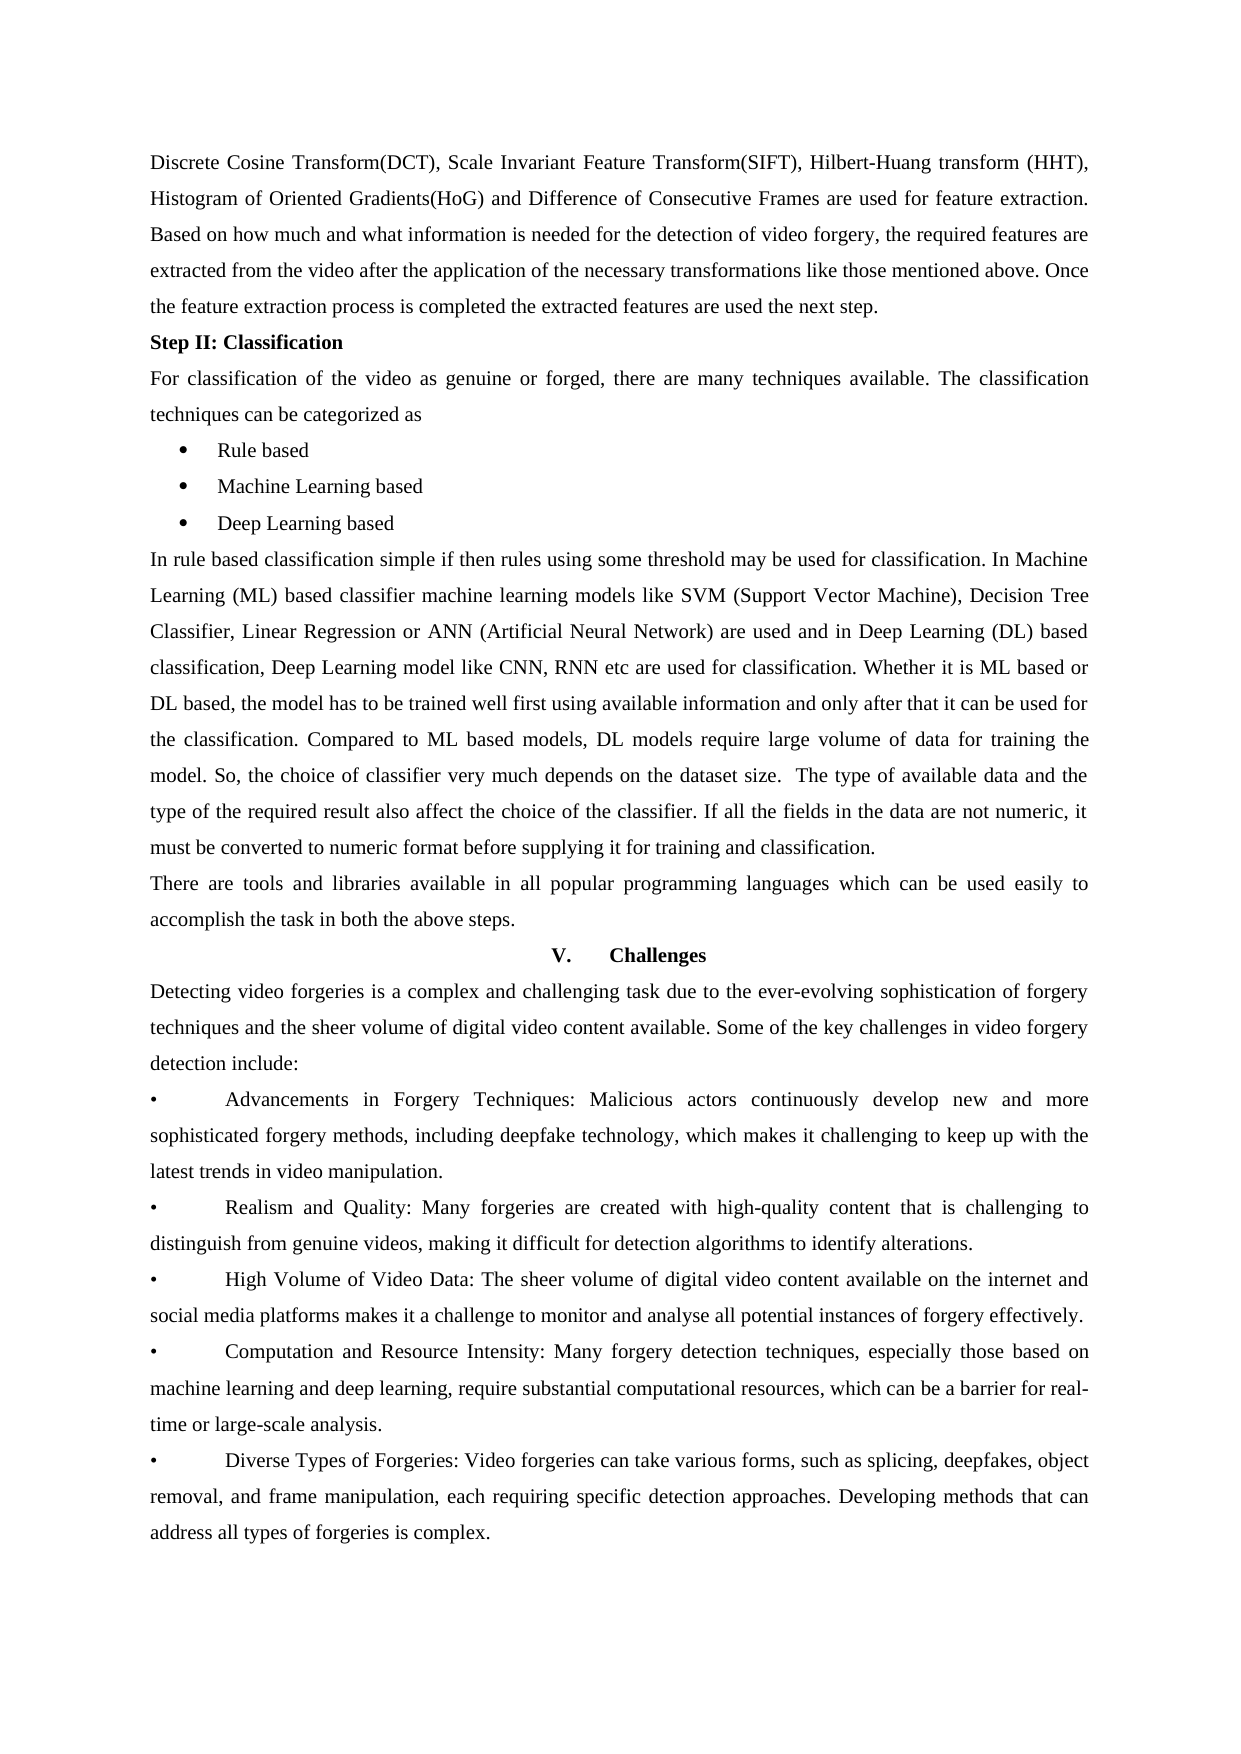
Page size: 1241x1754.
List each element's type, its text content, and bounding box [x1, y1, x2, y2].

list Rule based [179, 438, 1090, 462]
text In rule based classification simple if then rules using some threshold may be used for classification. In Machine Learning (ML) based classifier machine learning models like SVM (Support Vector Machine), Decision Tree Classifier, Linear Regression or ANN (Artificial Neural Network) are used and in Deep Learning (DL) based classification, Deep Learning model like CNN, RNN etc are used for classification. Whether it is ML based or DL based, the model has to be trained well first using available information and only after that it can be used for the classification. Compared to ML based models, DL models require large volume of data for training the model. So, the choice of classifier very much depends on the dataset size. The type of available data and the type of the required result also affect the choice of the classifier. If all the fields in the data are not numeric, it must be converted to numeric format before supplying it for training and classification. [150, 546, 1090, 859]
list Machine Learning based [179, 474, 1090, 498]
list • High Volume of Video Data: The sheer volume of digital video content available on the internet and social media platforms makes it a challenge to monitor and analyse all potential instances of forgery effectively. [150, 1267, 1090, 1327]
list • Diverse Types of Forgeries: Video forgeries can take various forms, such as splicing, deepfakes, object removal, and frame manipulation, each requiring specific detection approaches. Developing methods that can address all types of forgeries is complex. [150, 1447, 1090, 1544]
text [150, 150, 1090, 318]
list Detecting video forgeries is a complex and challenging task due to the ever-evolving sophistication of forgery techniques and the sheer volume of digital video content available. Some of the key challenges in video forgery detection include: [150, 979, 1090, 1075]
list • Realism and Quality: Many forgeries are created with high-quality content that is challenging to distinguish from genuine videos, making it difficult for detection algorithms to identify alterations. [150, 1195, 1090, 1255]
text For classification of the video as genuine or forged, there are many techniques available. The classification techniques can be categorized as [150, 366, 1090, 426]
list • Advancements in Forgery Techniques: Malicious actors continuously develop new and more sophisticated forgery methods, including deepfake technology, which makes it challenging to keep up with the latest trends in video manipulation. [150, 1087, 1090, 1183]
text Step II: Classification [150, 330, 1090, 354]
list Challenges [187, 943, 1090, 967]
text There are tools and libraries available in all popular programming languages which can be used easily to accomplish the task in both the above steps. [150, 871, 1090, 931]
list • Computation and Resource Intensity: Many forgery detection techniques, especially those based on machine learning and deep learning, require substantial computational resources, which can be a barrier for real-time or large-scale analysis. [150, 1339, 1090, 1436]
list Deep Learning based [179, 510, 1090, 534]
